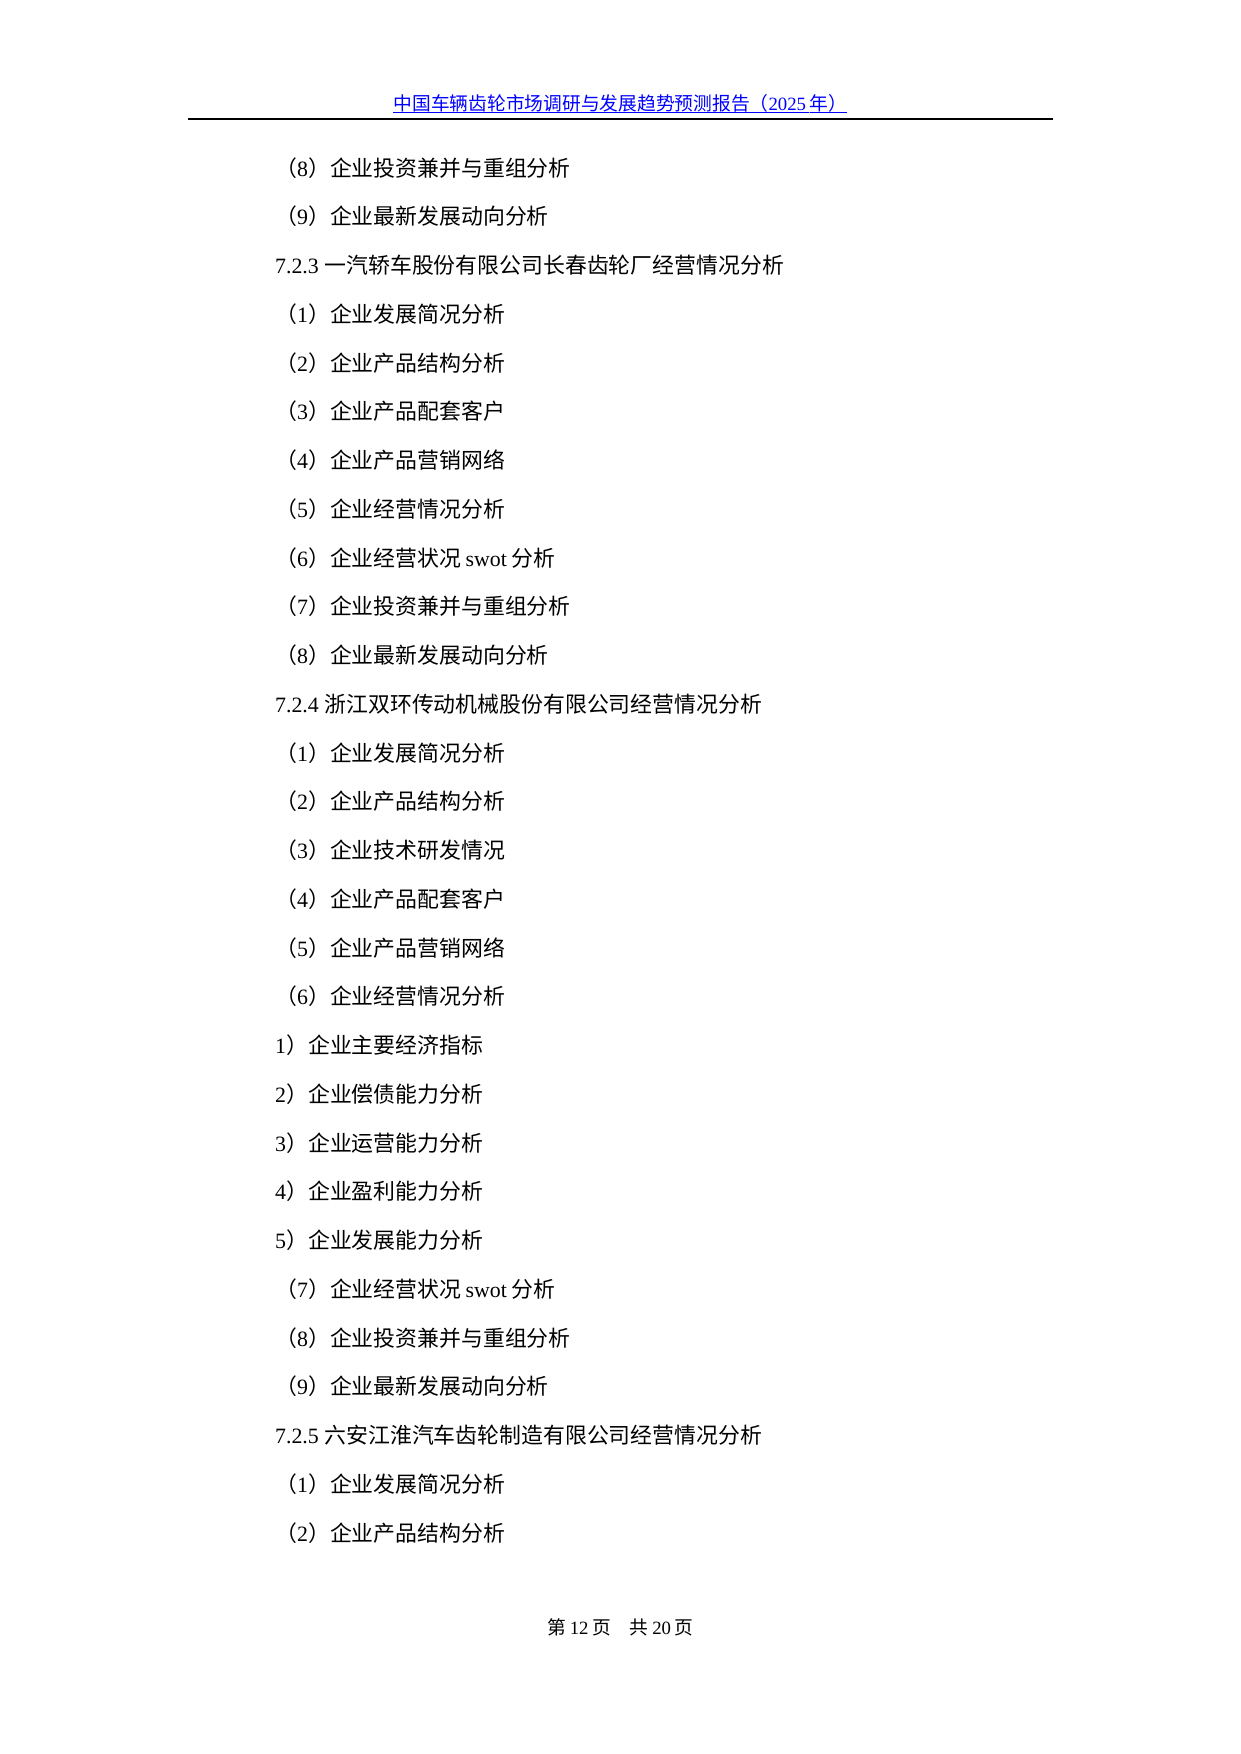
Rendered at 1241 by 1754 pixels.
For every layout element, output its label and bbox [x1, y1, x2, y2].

text [187, 150, 1053, 1548]
